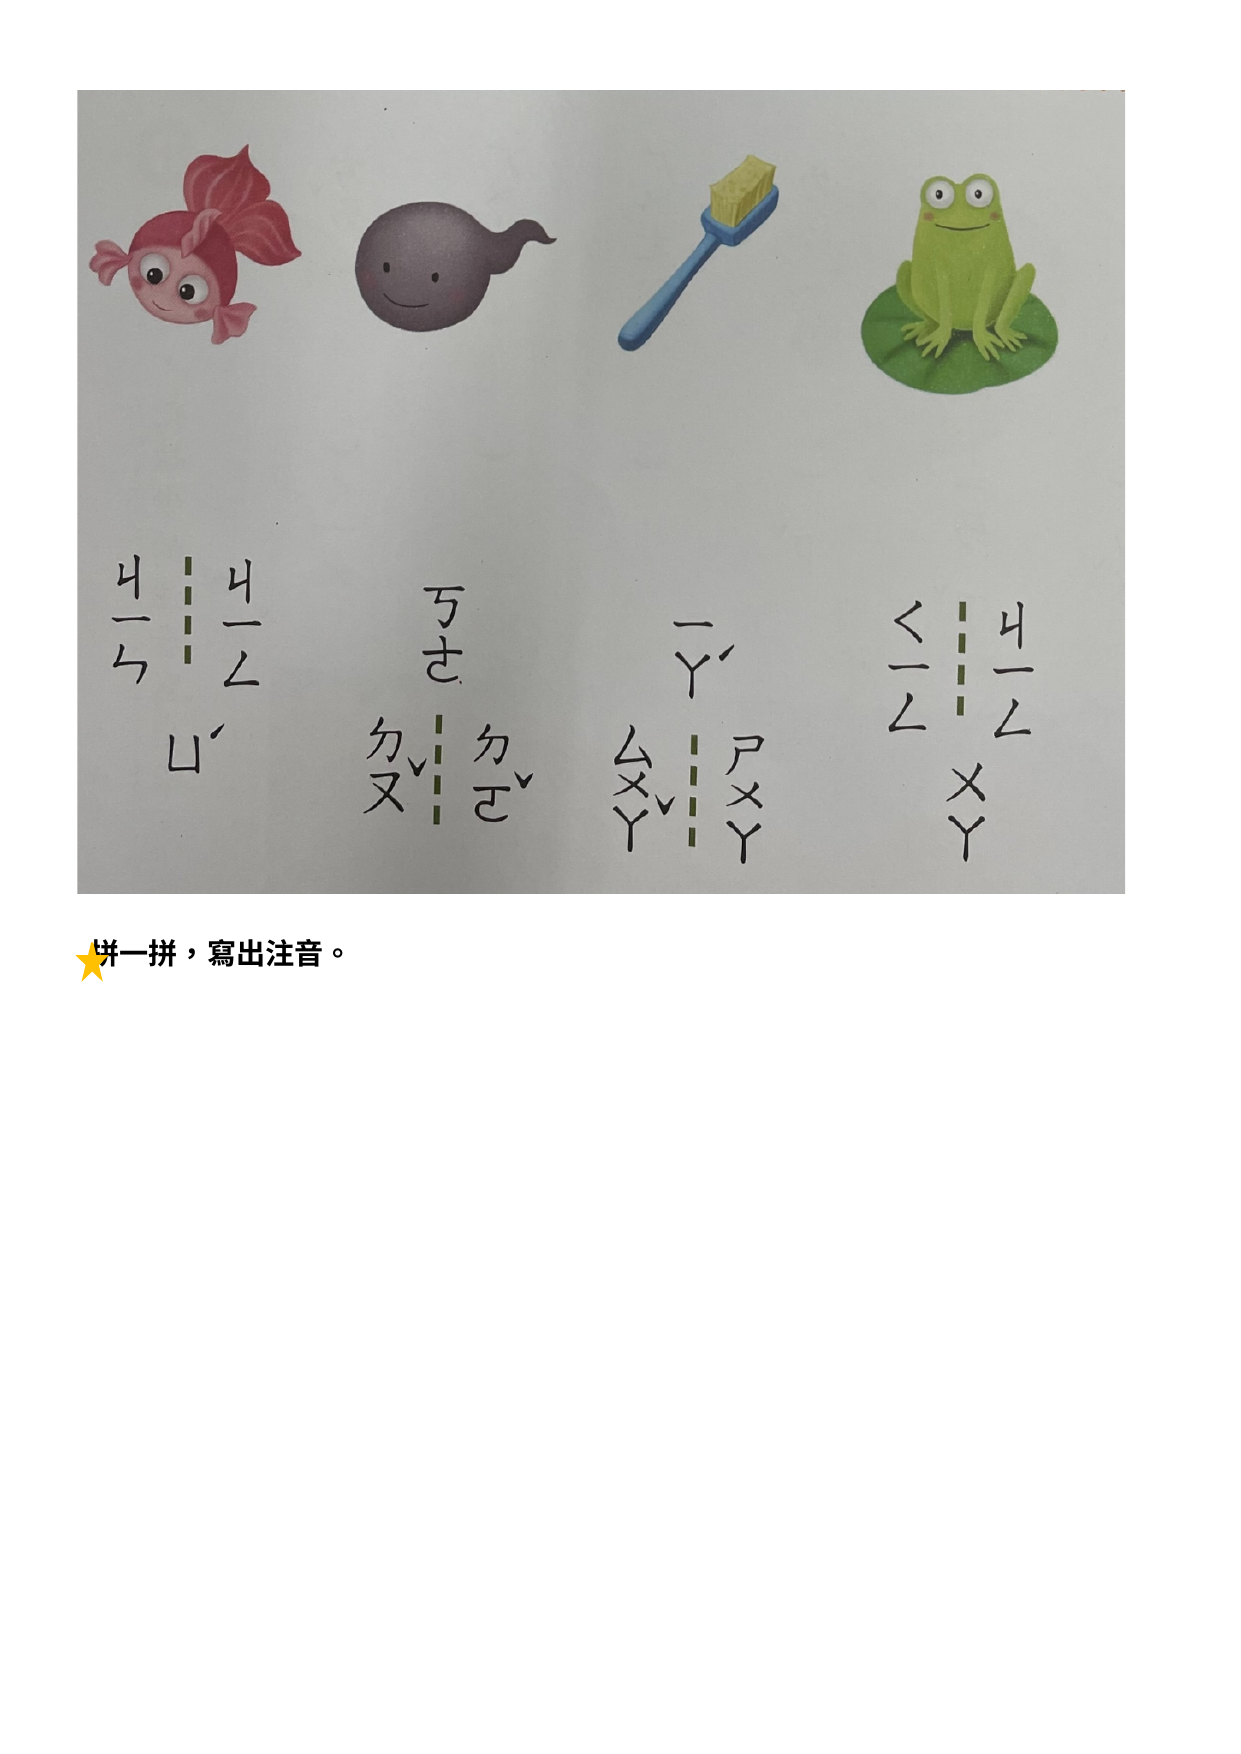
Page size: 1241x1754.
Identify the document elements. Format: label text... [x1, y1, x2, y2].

picture [77, 90, 1126, 894]
text 拼一拼，寫出注音。 [75, 914, 1165, 989]
